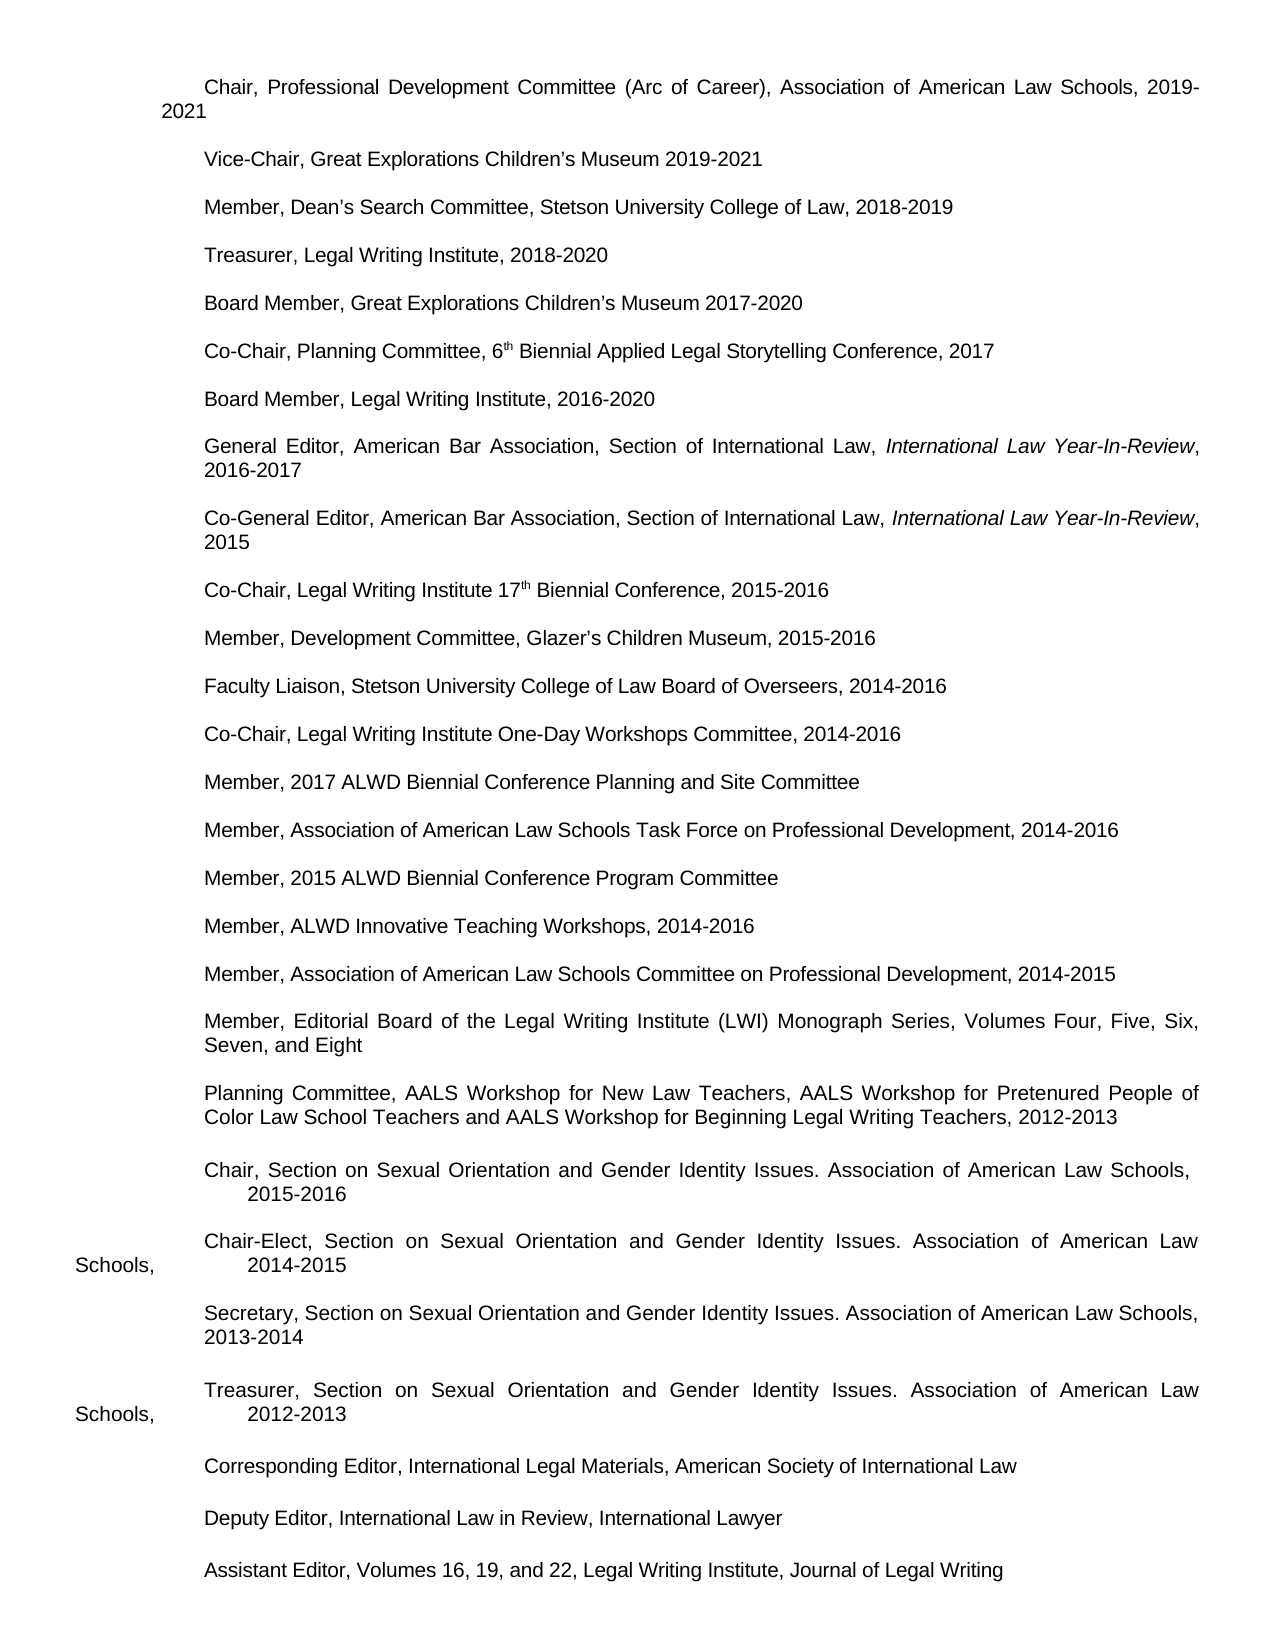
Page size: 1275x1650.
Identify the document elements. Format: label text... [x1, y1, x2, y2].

text Member, 2015 ALWD Biennial Conference Program Committee [204, 866, 1200, 889]
text Member, 2017 ALWD Biennial Conference Planning and Site Committee [204, 770, 1200, 794]
text Chair-Elect, Section on Sexual Orientation and Gender Identity Issues. Association of American Law Schools, 2014-2015 [75, 1229, 1200, 1277]
text Member, Association of American Law Schools Task Force on Professional Development, 2014-2016 [204, 818, 1200, 842]
text Board Member, Legal Writing Institute, 2016-2020 [204, 386, 1200, 410]
text Co-Chair, Planning Committee, 6th Biennial Applied Legal Storytelling Conference, 2017 [204, 338, 1200, 362]
text Member, ALWD Innovative Teaching Workshops, 2014-2016 [204, 913, 1200, 937]
text Corresponding Editor, International Legal Materials, American Society of International Law [75, 1454, 1200, 1478]
text Member, Dean’s Search Committee, Stetson University College of Law, 2018-2019 [161, 195, 1200, 219]
text Treasurer, Section on Sexual Orientation and Gender Identity Issues. Association of American Law Schools, 2012-2013 [75, 1377, 1200, 1425]
text Member, Editorial Board of the Legal Writing Institute (LWI) Monograph Series, Volumes Four, Five, Six, Seven, and Eight [204, 1009, 1200, 1057]
text Co-Chair, Legal Writing Institute One-Day Workshops Committee, 2014-2016 [204, 722, 1200, 746]
text Vice-Chair, Great Explorations Children’s Museum 2019-2021 [204, 147, 1200, 171]
text General Editor, American Bar Association, Section of International Law, International Law Year-In-Review, 2016-2017 [204, 434, 1200, 482]
text Planning Committee, AALS Workshop for New Law Teachers, AALS Workshop for Pretenured People of Color Law School Teachers and AALS Workshop for Beginning Legal Writing Teachers, 2012-2013 [204, 1081, 1200, 1129]
text Co-Chair, Legal Writing Institute 17th Biennial Conference, 2015-2016 [204, 578, 1200, 602]
text Faculty Liaison, Stetson University College of Law Board of Overseers, 2014-2016 [204, 674, 1200, 698]
text Member, Development Committee, Glazer’s Children Museum, 2015-2016 [204, 626, 1200, 650]
text Chair, Section on Sexual Orientation and Gender Identity Issues. Association of American Law Schools, 2015-2016 [75, 1157, 1200, 1205]
text Secretary, Section on Sexual Orientation and Gender Identity Issues. Association of American Law Schools, 2013-2014 [75, 1301, 1200, 1349]
text Assistant Editor, Volumes 16, 19, and 22, Legal Writing Institute, Journal of Legal Writing [75, 1558, 1200, 1582]
text Deputy Editor, International Law in Review, International Lawyer [75, 1506, 1200, 1530]
text Treasurer, Legal Writing Institute, 2018-2020 [161, 243, 1200, 267]
text Member, Association of American Law Schools Committee on Professional Development, 2014-2015 [204, 961, 1200, 985]
text Co-General Editor, American Bar Association, Section of International Law, International Law Year-In-Review, 2015 [204, 506, 1200, 554]
text Board Member, Great Explorations Children’s Museum 2017-2020 [204, 291, 1200, 314]
text Chair, Professional Development Committee (Arc of Career), Association of American Law Schools, 2019-2021 [161, 75, 1200, 123]
